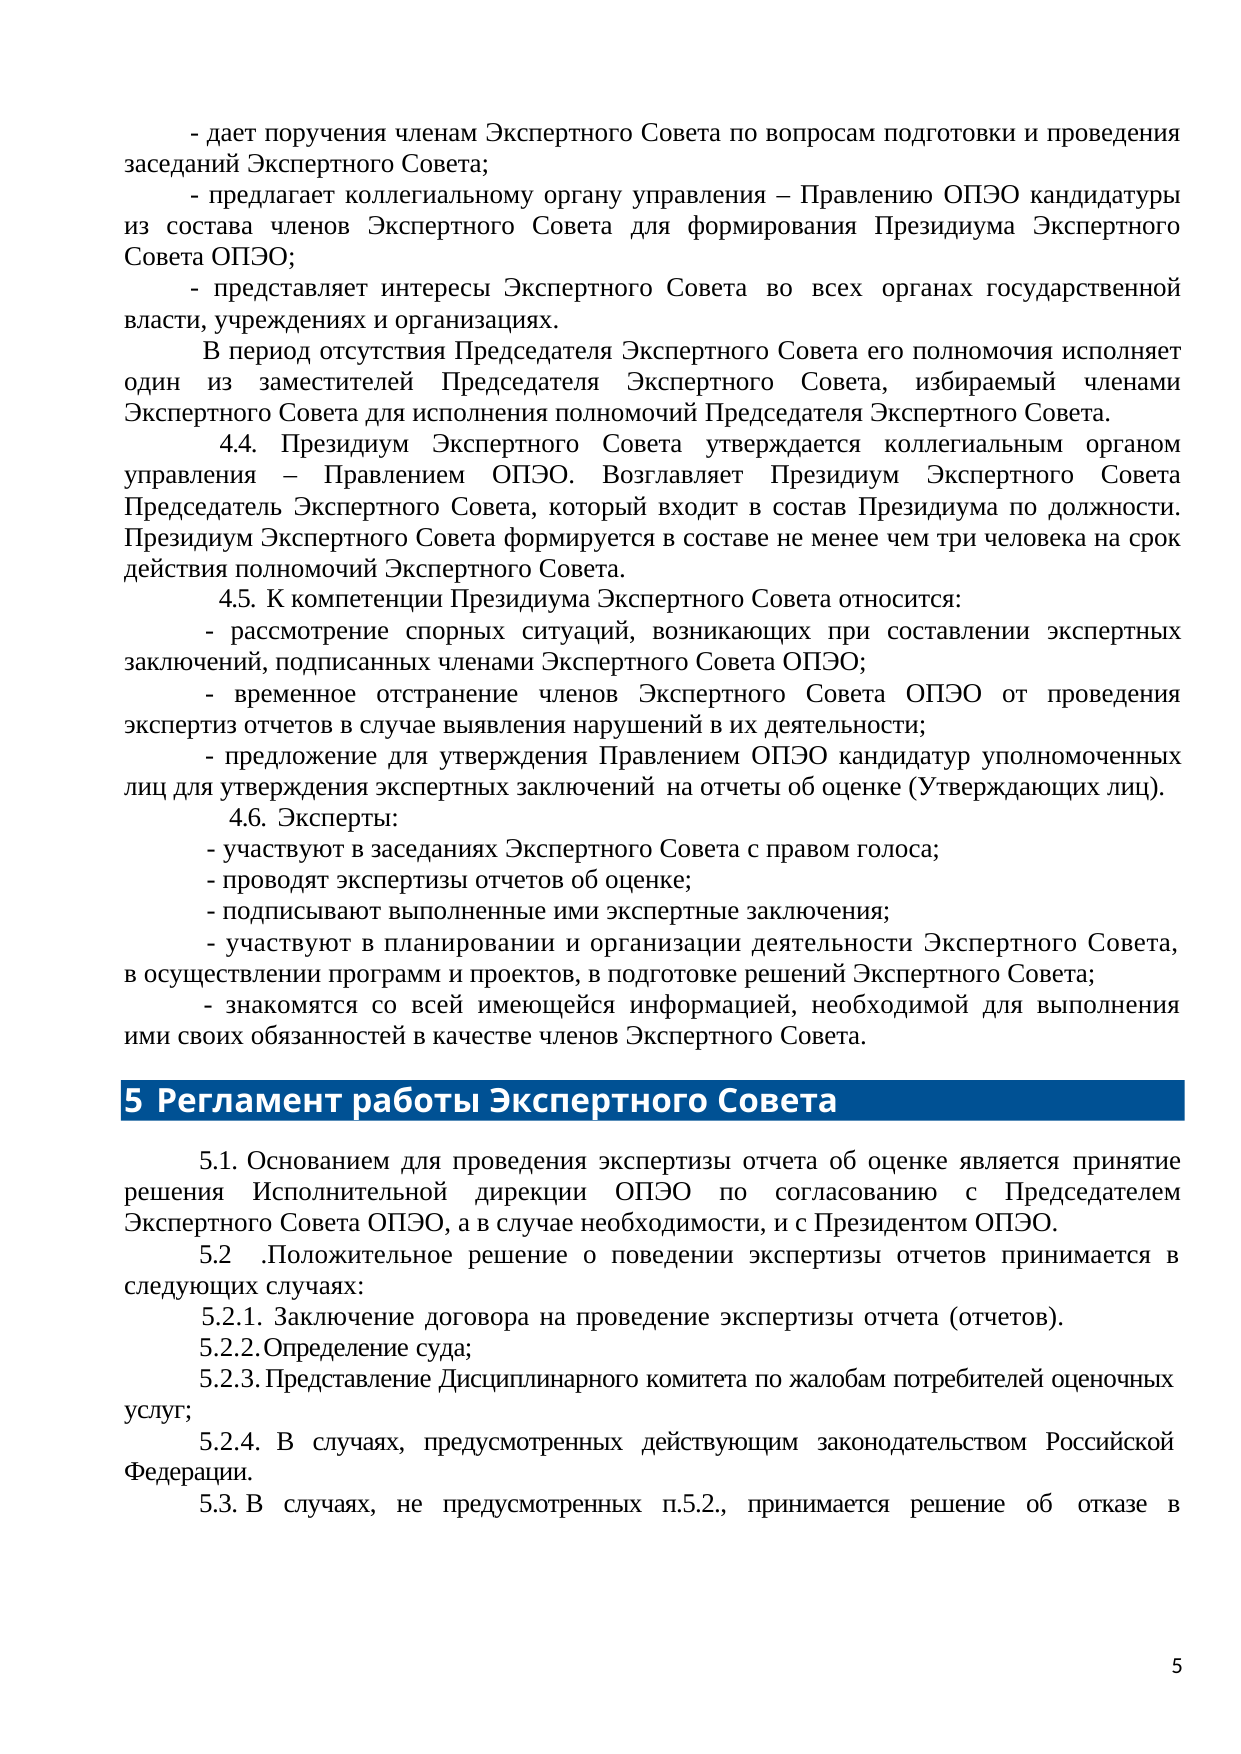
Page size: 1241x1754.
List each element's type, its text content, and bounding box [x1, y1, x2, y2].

list К компетенции Президиума Экспертного Совета относится: [218, 583, 1196, 614]
list Представление Дисциплинарного комитета по жалобам потребителей оценочных [199, 1362, 1196, 1394]
list рассмотрение спорных ситуаций, возникающих при составлении экспертных заключений, подписанных членами Экспертного Совета ОПЭО; [124, 614, 1182, 677]
list Эксперты: [229, 801, 1196, 832]
list подписывают выполненные ими экспертные заключения; [206, 895, 1196, 926]
list проводят экспертизы отчетов об оценке; [206, 863, 1196, 894]
text Федерации. [124, 1456, 1196, 1487]
list знакомятся со всей имеющейся информацией, необходимой для выполнения ими своих обязанностей в качестве членов Экспертного Совета. [124, 988, 1180, 1050]
list участвуют в заседаниях Экспертного Совета с правом голоса; [124, 832, 1196, 863]
text услуг; [124, 1394, 192, 1425]
list предложение для утверждения Правлением ОПЭО кандидатур уполномоченных лиц для утверждения экспертных заключений на отчеты об оценке (Утверждающих лиц). [124, 739, 1182, 801]
text В период отсутствия Председателя Экспертного Совета его полномочия исполняет один из заместителей Председателя Экспертного Совета, избираемый членами Экспертного Совета для исполнения полномочий Председателя Экспертного Совета. [124, 334, 1181, 427]
list .Положительное решение о поведении экспертизы отчетов принимается в следующих случаях: [124, 1238, 1179, 1300]
list участвуют в планировании и организации деятельности Экспертного Совета, в осуществлении программ и проектов, в подготовке решений Экспертного Совета; [124, 926, 1179, 988]
list Заключение договора на проведение экспертизы отчета (отчетов). [124, 1300, 1181, 1331]
list предлагает коллегиальному органу управления – Правлению ОПЭО кандидатуры из состава членов Экспертного Совета для формирования Президиума Экспертного Совета ОПЭО; [124, 178, 1181, 272]
list В случаях, предусмотренных действующим законодательством Российской [199, 1425, 1196, 1456]
list В случаях, не предусмотренных п.5.2., принимается решение об отказе в [124, 1487, 1196, 1518]
list дает поручения членам Экспертного Совета по вопросам подготовки и проведения заседаний Экспертного Совета; [124, 116, 1181, 178]
list представляет интересы Экспертного Совета во всех органах государственной власти, учреждениях и организациях. [124, 272, 1181, 334]
text 5.1. Основанием для проведения экспертизы отчета об оценке является принятие решения Исполнительной дирекции ОПЭО по согласованию с Председателем Экспертного Совета ОПЭО, а в случае необходимости, и с Президентом ОПЭО. [124, 1144, 1181, 1238]
list Президиум Экспертного Совета утверждается коллегиальным органом управления – Правлением ОПЭО. Возглавляет Президиум Экспертного Совета Председатель Экспертного Совета, который входит в состав Президиума по должности. Президиум Экспертного Совета формируется в составе не менее чем три человека на срок действия полномочий Экспертного Совета. [124, 427, 1181, 583]
list Определение суда; [199, 1331, 1196, 1362]
list временное отстранение членов Экспертного Совета ОПЭО от проведения экспертиз отчетов в случае выявления нарушений в их деятельности; [124, 677, 1181, 739]
